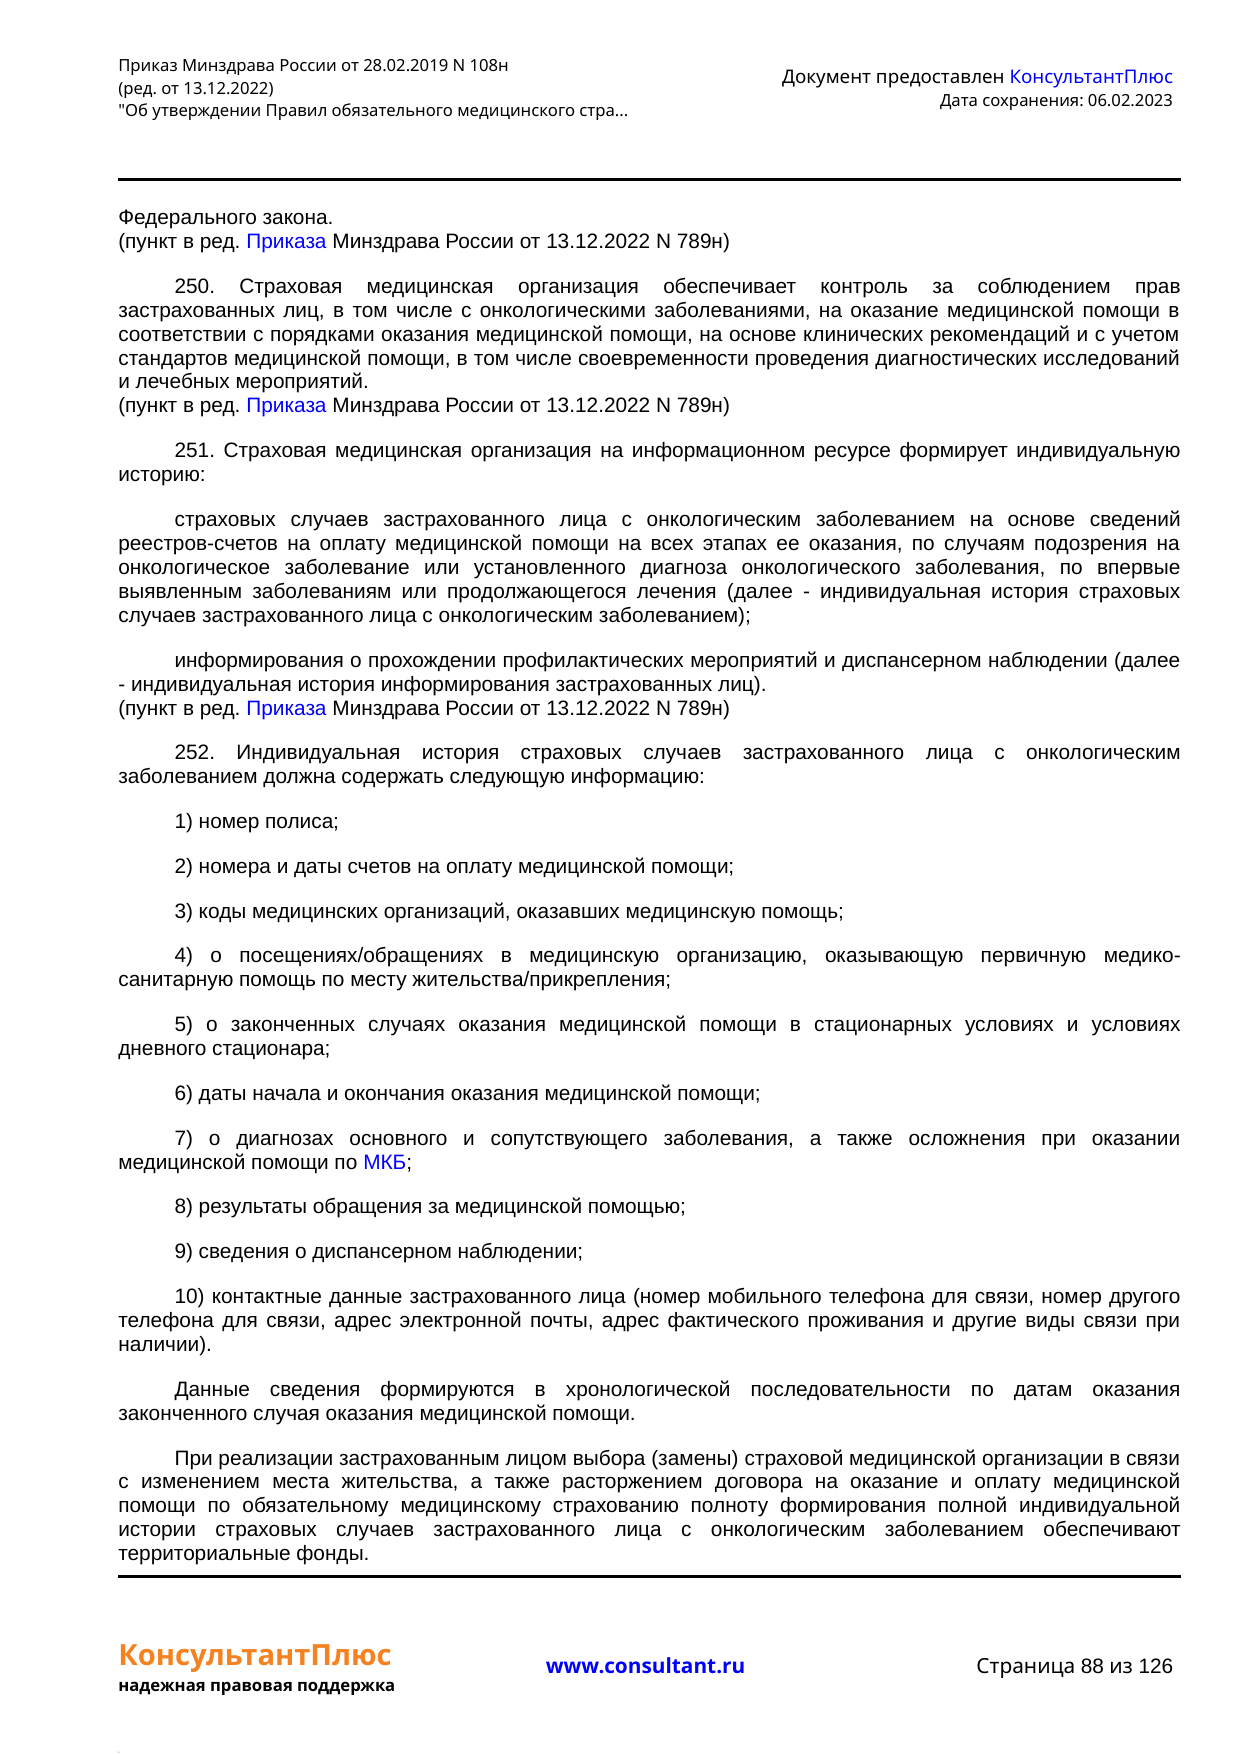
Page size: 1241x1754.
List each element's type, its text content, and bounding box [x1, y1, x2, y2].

text информирования о прохождении профилактических мероприятий и диспансерном наблюдении (далее - индивидуальная история информирования застрахованных лиц). [118, 647, 1181, 695]
text страховых случаев застрахованного лица с онкологическим заболеванием на основе сведений реестров-счетов на оплату медицинской помощи на всех этапах ее оказания, по случаям подозрения на онкологическое заболевание или установленного диагноза онкологического заболевания, по впервые выявленным заболеваниям или продолжающегося лечения (далее - индивидуальная история страховых случаев застрахованного лица с онкологическим заболеванием); [118, 507, 1181, 627]
text 7) о диагнозах основного и сопутствующего заболевания, а также осложнения при оказании медицинской помощи по МКБ; [118, 1126, 1181, 1173]
text 1) номер полиса; [118, 809, 1181, 833]
text 4) о посещениях/обращениях в медицинскую организацию, оказывающую первичную медико-санитарную помощь по месту жительства/прикрепления; [118, 943, 1181, 991]
text При реализации застрахованным лицом выбора (замены) страховой медицинской организации в связи с изменением места жительства, а также расторжением договора на оказание и оплату медицинской помощи по обязательному медицинскому страхованию полноту формирования полной индивидуальной истории страховых случаев застрахованного лица с онкологическим заболеванием обеспечивают территориальные фонды. [118, 1445, 1181, 1565]
text 2) номера и даты счетов на оплату медицинской помощи; [118, 854, 1181, 878]
text 10) контактные данные застрахованного лица (номер мобильного телефона для связи, номер другого телефона для связи, адрес электронной почты, адрес фактического проживания и другие виды связи при наличии). [118, 1284, 1181, 1356]
text 5) о законченных случаях оказания медицинской помощи в стационарных условиях и условиях дневного стационара; [118, 1012, 1181, 1060]
text (пункт в ред. Приказа Минздрава России от 13.12.2022 N 789н) [118, 695, 1181, 719]
text (пункт в ред. Приказа Минздрава России от 13.12.2022 N 789н) [118, 229, 1181, 253]
text (пункт в ред. Приказа Минздрава России от 13.12.2022 N 789н) [118, 393, 1181, 417]
text 252. Индивидуальная история страховых случаев застрахованного лица с онкологическим заболеванием должна содержать следующую информацию: [118, 740, 1181, 788]
text 6) даты начала и окончания оказания медицинской помощи; [118, 1081, 1181, 1105]
text 251. Страховая медицинская организация на информационном ресурсе формирует индивидуальную историю: [118, 438, 1181, 486]
text 8) результаты обращения за медицинской помощью; [118, 1194, 1181, 1218]
text Данные сведения формируются в хронологической последовательности по датам оказания законченного случая оказания медицинской помощи. [118, 1377, 1181, 1424]
text 250. Страховая медицинская организация обеспечивает контроль за соблюдением прав застрахованных лиц, в том числе с онкологическими заболеваниями, на оказание медицинской помощи в соответствии с порядками оказания медицинской помощи, на основе клинических рекомендаций и с учетом стандартов медицинской помощи, в том числе своевременности проведения диагностических исследований и лечебных мероприятий. [118, 273, 1181, 393]
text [118, 205, 1181, 229]
text 9) сведения о диспансерном наблюдении; [118, 1239, 1181, 1263]
text 3) коды медицинских организаций, оказавших медицинскую помощь; [118, 898, 1181, 922]
